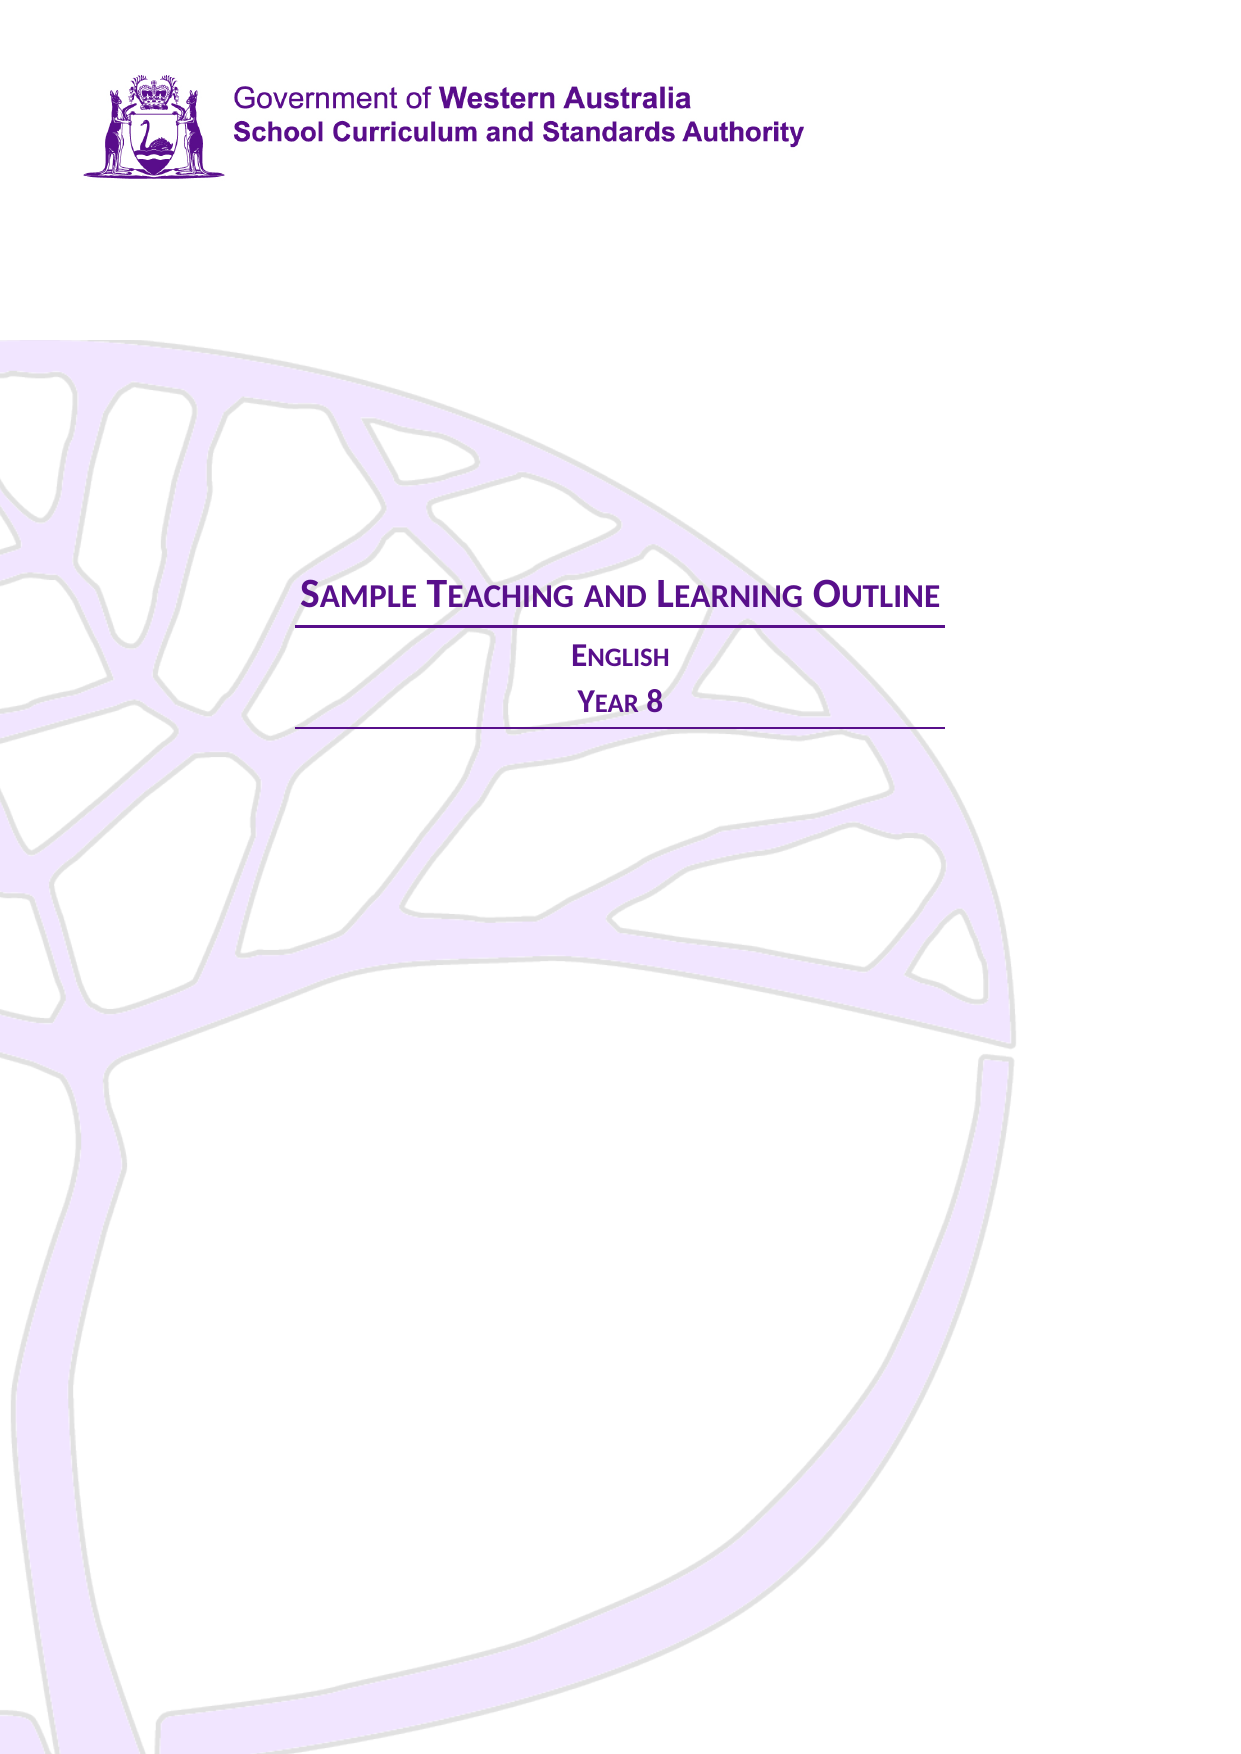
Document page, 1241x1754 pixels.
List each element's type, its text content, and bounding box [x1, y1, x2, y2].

title Year 8 [295, 681, 945, 727]
title English [295, 628, 945, 674]
picture [73, 70, 818, 186]
title Sample Teaching and Learning Outline [148, 567, 1092, 618]
